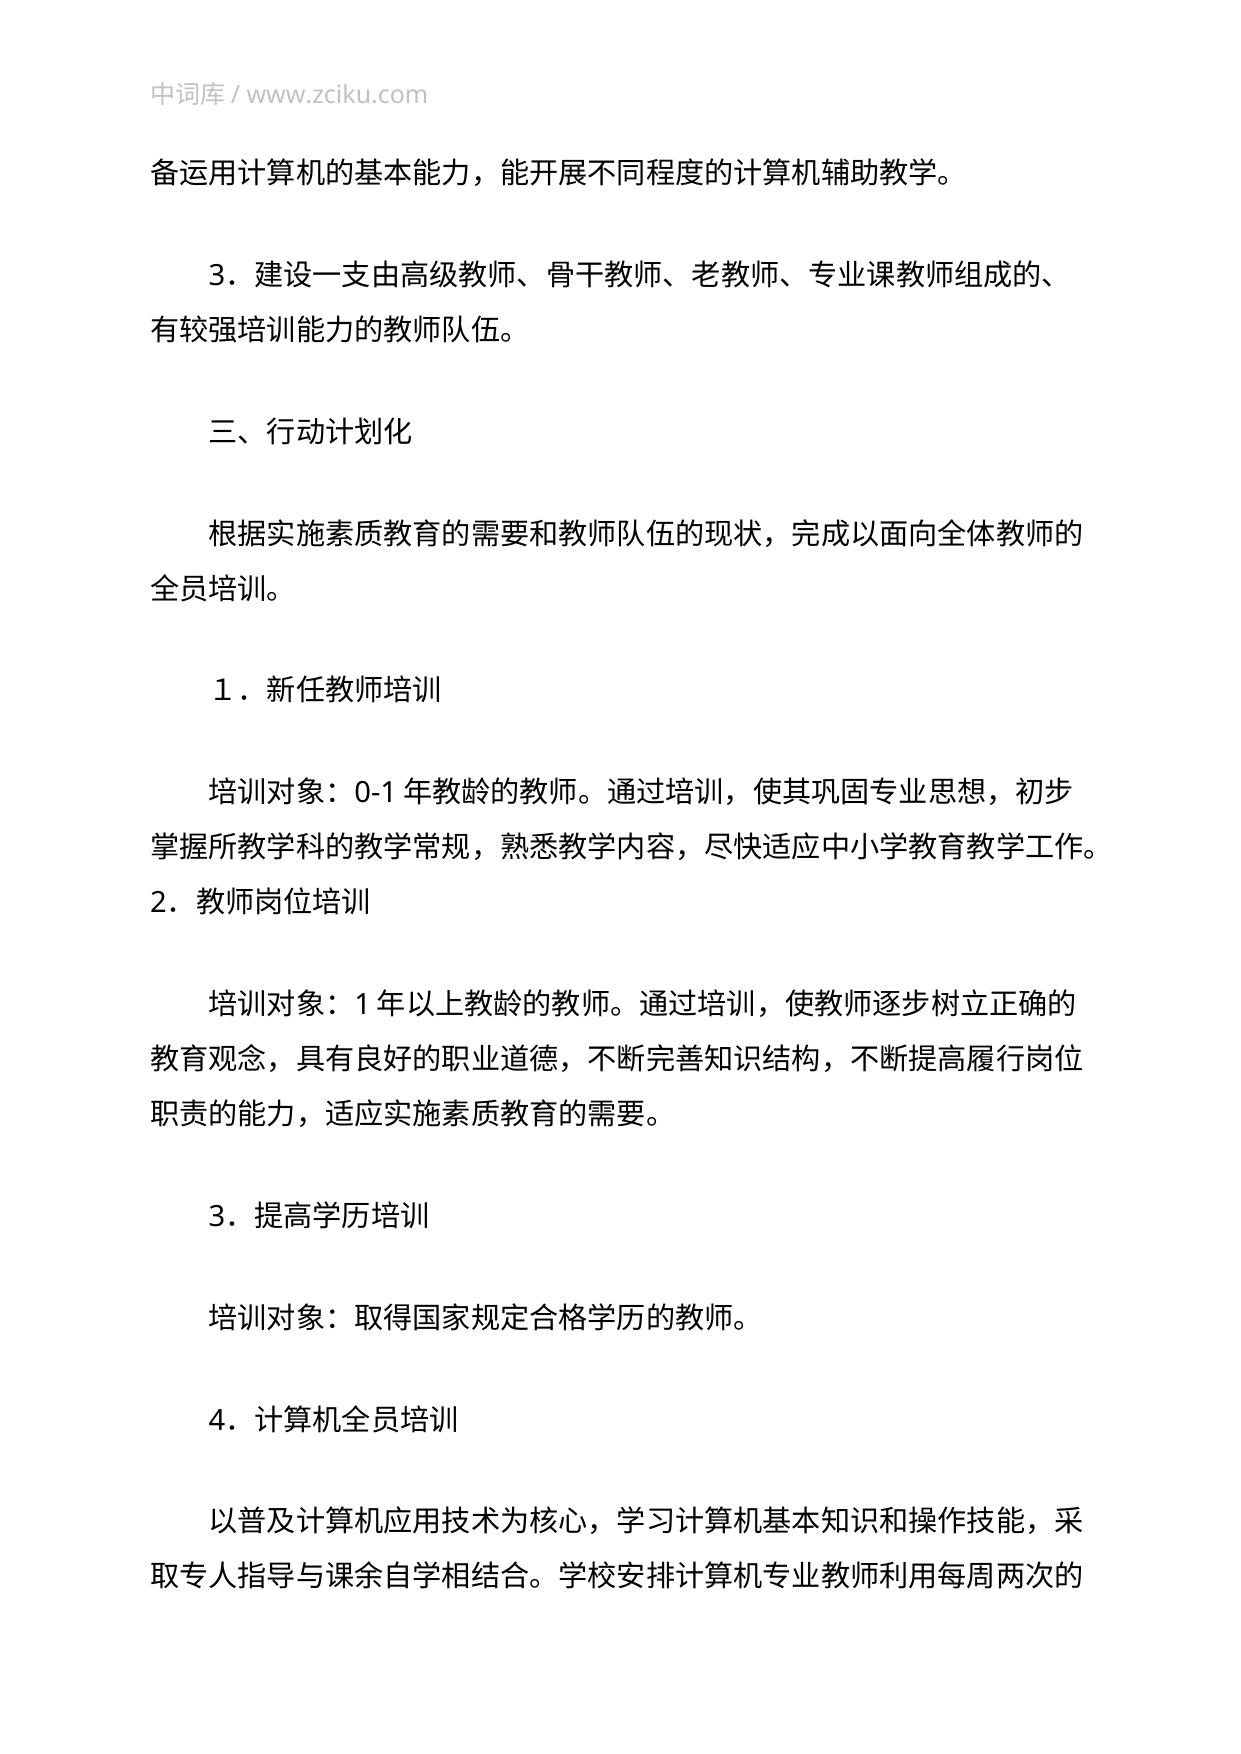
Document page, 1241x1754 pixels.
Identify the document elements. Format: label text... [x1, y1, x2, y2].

text 3．建设一支由高级教师、骨干教师、老教师、专业课教师组成的、有较强培训能力的教师队伍。 [150, 252, 1090, 349]
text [150, 1498, 1090, 1595]
text 根据实施素质教育的需要和教师队伍的现状，完成以面向全体教师的全员培训。 [150, 510, 1090, 607]
text 培训对象：1年以上教龄的教师。通过培训，使教师逐步树立正确的教育观念，具有良好的职业道德，不断完善知识结构，不断提高履行岗位职责的能力，适应实施素质教育的需要。 [150, 981, 1090, 1133]
text 3．提高学历培训 [150, 1192, 1090, 1235]
text 培训对象：取得国家规定合格学历的教师。 [150, 1294, 1090, 1337]
text 三、行动计划化 [150, 408, 1090, 451]
text 4．计算机全员培训 [150, 1396, 1090, 1438]
text 培训对象：0-1年教龄的教师。通过培训，使其巩固专业思想，初步掌握所教学科的教学常规，熟悉教学内容，尽快适应中小学教育教学工作。2．教师岗位培训 [150, 769, 1090, 921]
text １．新任教师培训 [150, 667, 1090, 709]
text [150, 150, 1090, 192]
